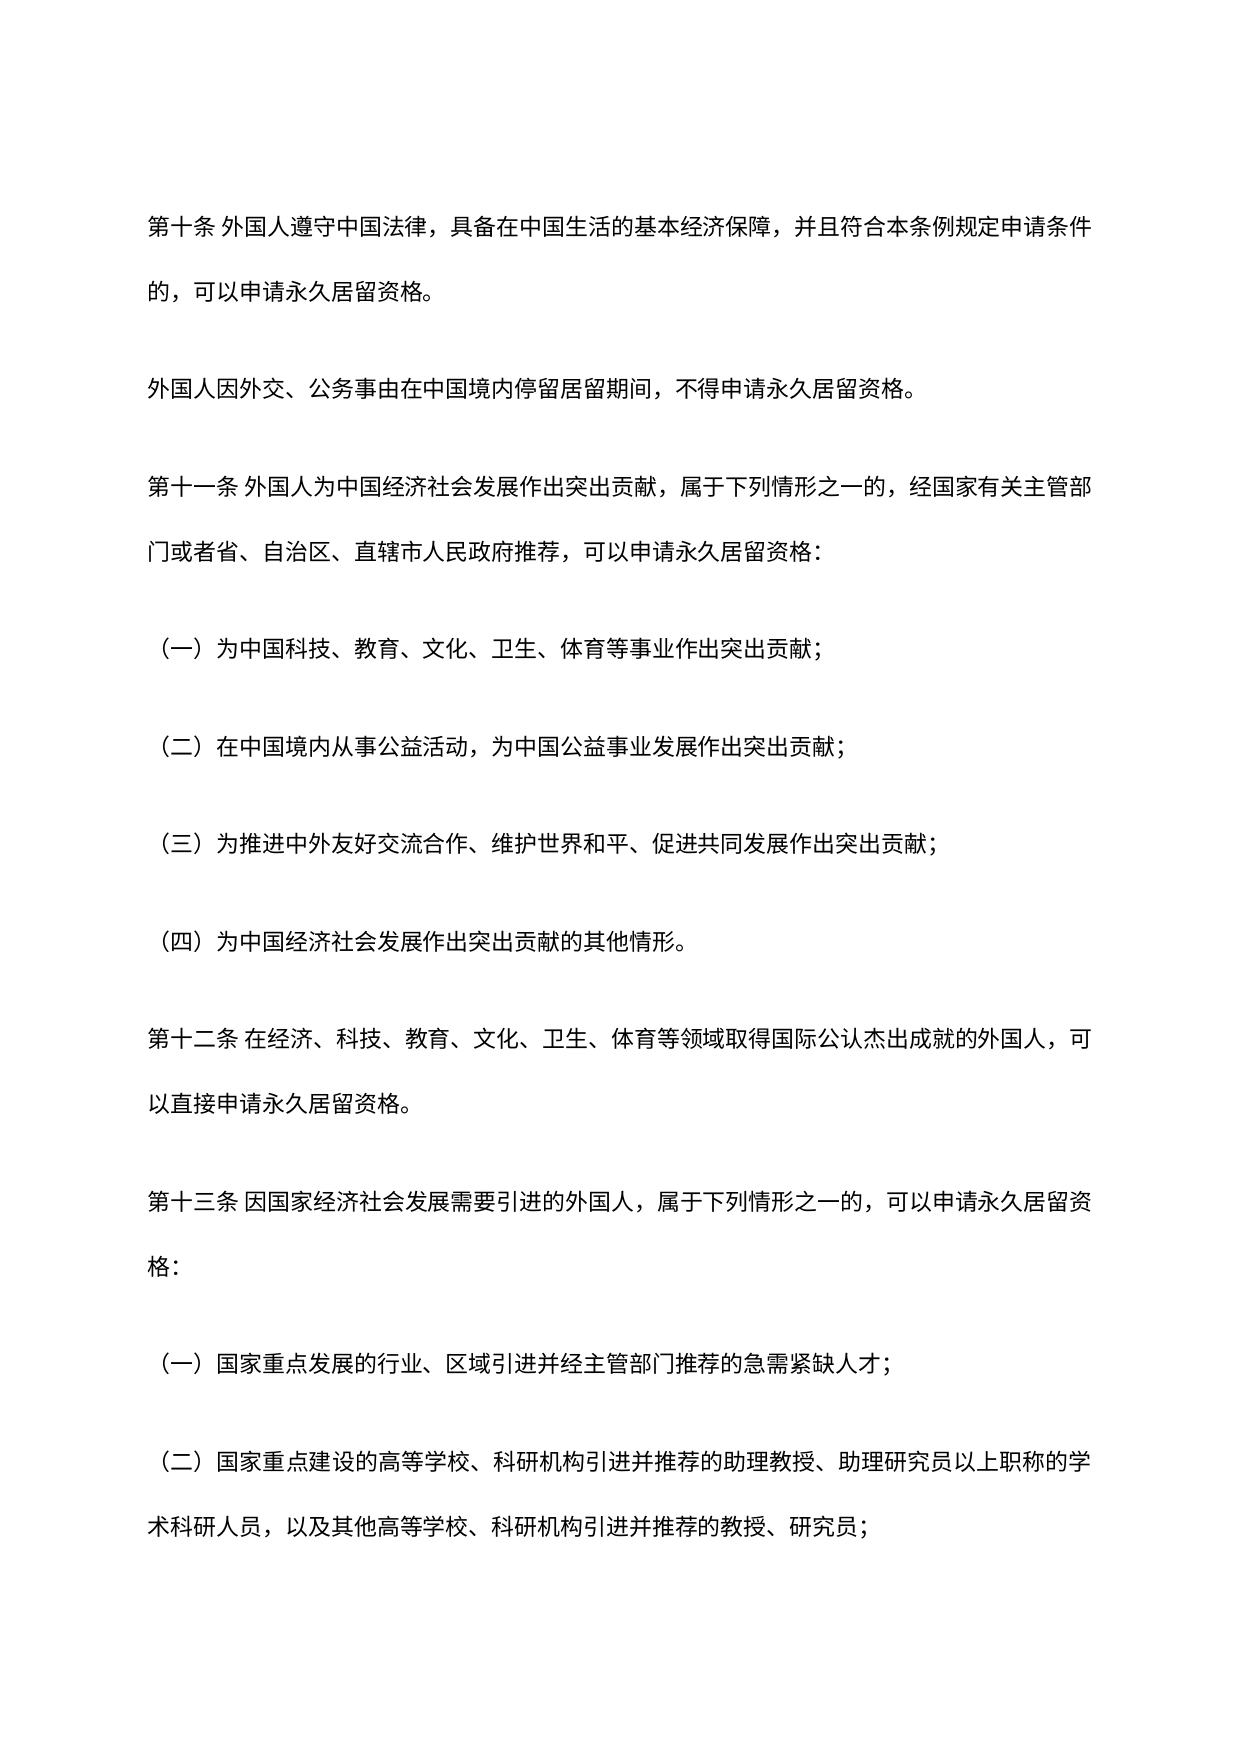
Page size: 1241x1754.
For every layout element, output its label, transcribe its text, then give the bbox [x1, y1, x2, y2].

text （一）为中国科技、教育、文化、卫生、体育等事业作出突出贡献； [148, 616, 1092, 681]
text （三）为推进中外友好交流合作、维护世界和平、促进共同发展作出突出贡献； [148, 811, 1092, 876]
text 第十三条 因国家经济社会发展需要引进的外国人，属于下列情形之一的，可以申请永久居留资格： [148, 1168, 1092, 1298]
text （四）为中国经济社会发展作出突出贡献的其他情形。 [148, 908, 1092, 973]
text 第十二条 在经济、科技、教育、文化、卫生、体育等领域取得国际公认杰出成就的外国人，可以直接申请永久居留资格。 [148, 1006, 1092, 1136]
text （二）国家重点建设的高等学校、科研机构引进并推荐的助理教授、助理研究员以上职称的学术科研人员，以及其他高等学校、科研机构引进并推荐的教授、研究员； [148, 1428, 1092, 1558]
text 外国人因外交、公务事由在中国境内停留居留期间，不得申请永久居留资格。 [148, 356, 1092, 421]
text 第十条 外国人遵守中国法律，具备在中国生活的基本经济保障，并且符合本条例规定申请条件的，可以申请永久居留资格。 [148, 193, 1092, 323]
text （一）国家重点发展的行业、区域引进并经主管部门推荐的急需紧缺人才； [148, 1331, 1092, 1396]
text 第十一条 外国人为中国经济社会发展作出突出贡献，属于下列情形之一的，经国家有关主管部门或者省、自治区、直辖市人民政府推荐，可以申请永久居留资格： [148, 453, 1092, 583]
text （二）在中国境内从事公益活动，为中国公益事业发展作出突出贡献； [148, 713, 1092, 778]
